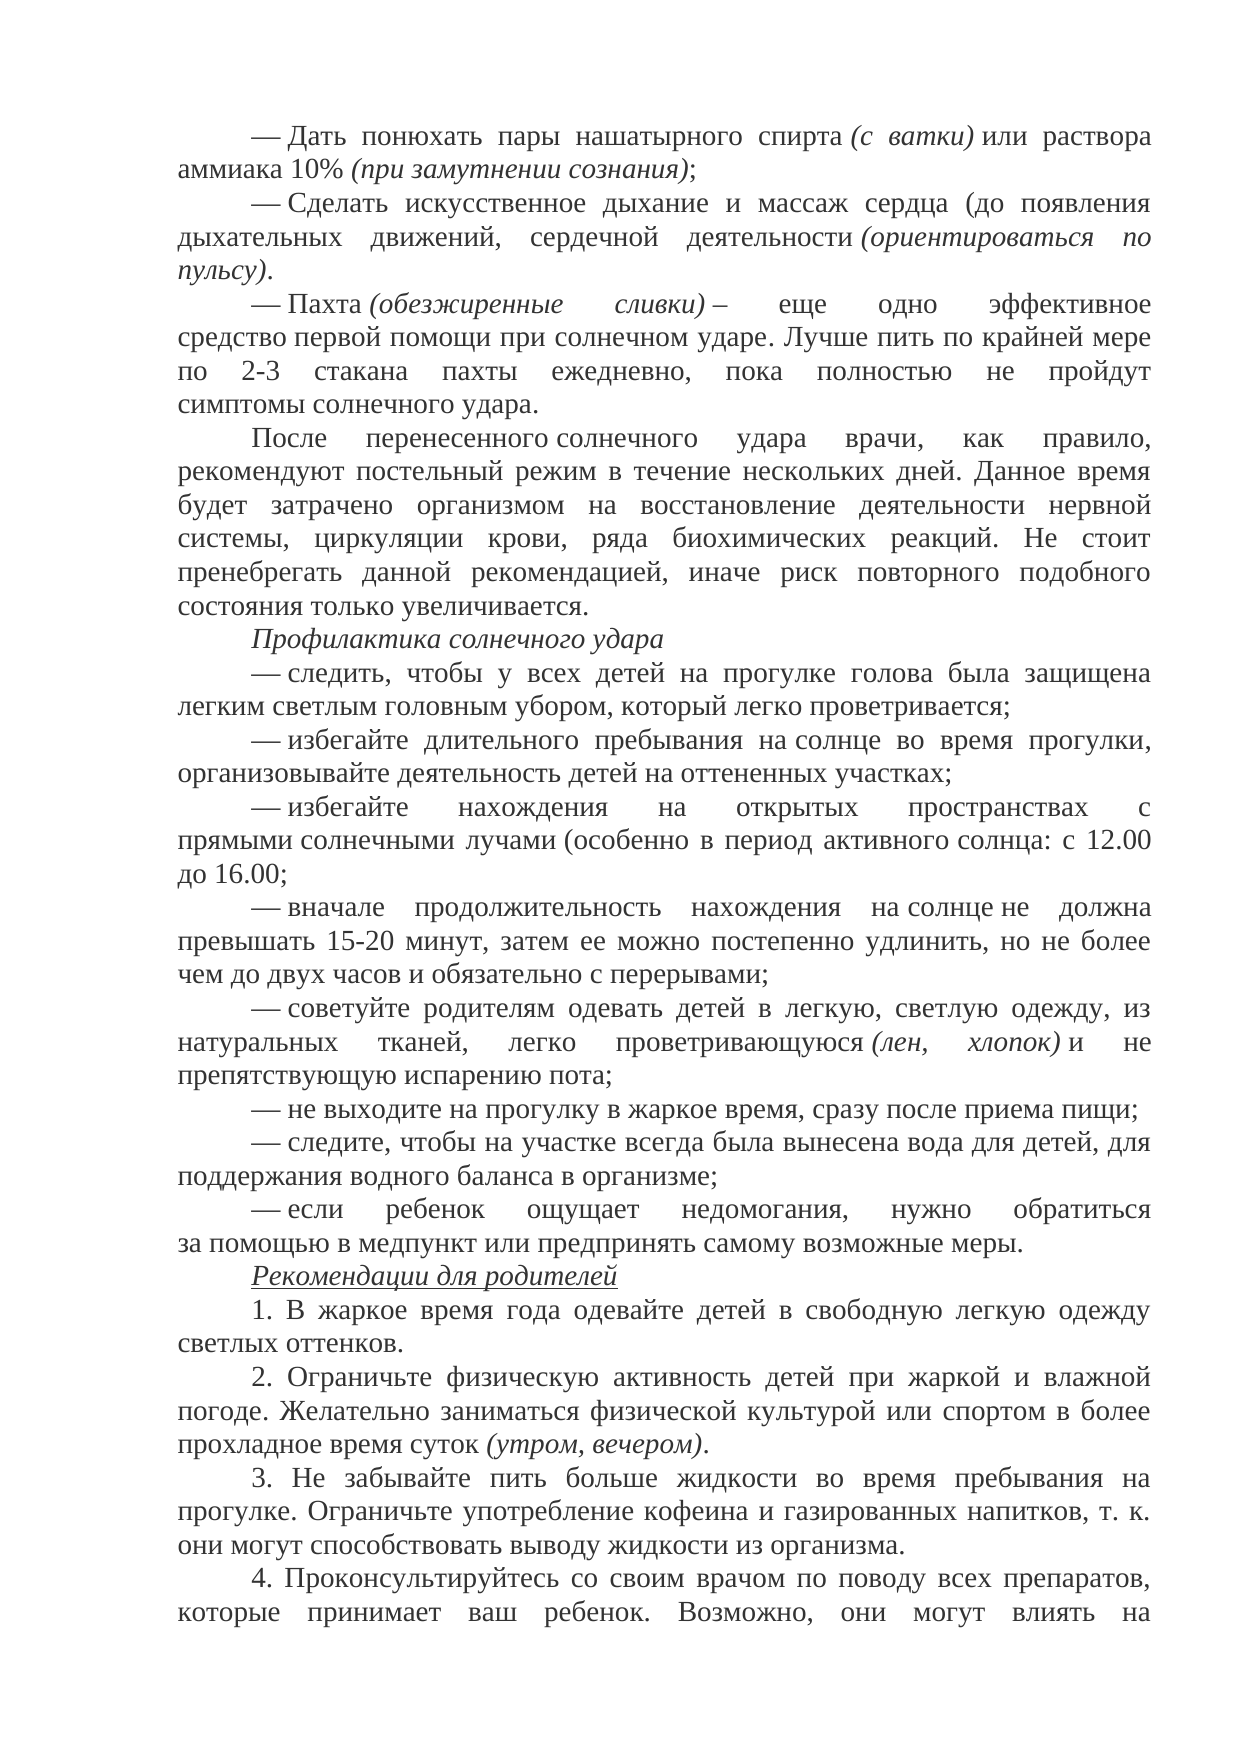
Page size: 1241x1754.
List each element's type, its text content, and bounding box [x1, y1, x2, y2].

text — Дать понюхать пары нашатырного спирта (с ватки) или раствора аммиака 10% (при замутнении сознания); [177, 118, 1152, 185]
text — если ребенок ощущает недомогания, нужно обратиться за помощью в медпункт или предпринять самому возможные меры. [177, 1191, 1152, 1258]
text — советуйте родителям одевать детей в легкую, светлую одежду, из натуральных тканей, легко проветривающуюся (лен, хлопок) и не препятствующую испарению пота; [177, 990, 1152, 1091]
text 2. Ограничьте физическую активность детей при жаркой и влажной погоде. Желательно заниматься физической культурой или спортом в более прохладное время суток (утром, вечером). [177, 1359, 1152, 1460]
text Профилактика солнечного удара [177, 621, 1152, 655]
text Рекомендации для родителей [177, 1258, 1152, 1292]
text — следить, чтобы у всех детей на прогулке голова была защищена легким светлым головным убором, который легко проветривается; [177, 655, 1152, 722]
text — Пахта (обезжиренные сливки) – еще одно эффективное средство первой помощи при солнечном ударе. Лучше пить по крайней мере по 2-3 стакана пахты ежедневно, пока полностью не пройдут симптомы солнечного удара. [177, 286, 1152, 420]
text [177, 1560, 1152, 1627]
text — вначале продолжительность нахождения на солнце не должна превышать 15-20 минут, затем ее можно постепенно удлинить, но не более чем до двух часов и обязательно с перерывами; [177, 889, 1152, 990]
text — Сделать искусственное дыхание и массаж сердца (до появления дыхательных движений, сердечной деятельности (ориентироваться по пульсу). [177, 185, 1152, 286]
text — не выходите на прогулку в жаркое время, сразу после приема пищи; [177, 1091, 1152, 1124]
text После перенесенного солнечного удара врачи, как правило, рекомендуют постельный режим в течение нескольких дней. Данное время будет затрачено организмом на восстановление деятельности нервной системы, циркуляции крови, ряда биохимических реакций. Не стоит пренебрегать данной рекомендацией, иначе риск повторного подобного состояния только увеличивается. [177, 420, 1152, 621]
text — избегайте нахождения на открытых пространствах с прямыми солнечными лучами (особенно в период активного солнца: с 12.00 до 16.00; [177, 789, 1152, 889]
text — следите, чтобы на участке всегда была вынесена вода для детей, для поддержания водного баланса в организме; [177, 1124, 1152, 1191]
text 1. В жаркое время года одевайте детей в свободную легкую одежду светлых оттенков. [177, 1292, 1152, 1359]
text 3. Не забывайте пить больше жидкости во время пребывания на прогулке. Ограничьте употребление кофеина и газированных напитков, т. к. они могут способствовать выводу жидкости из организма. [177, 1460, 1152, 1560]
text — избегайте длительного пребывания на солнце во время прогулки, организовывайте деятельность детей на оттененных участках; [177, 722, 1152, 789]
